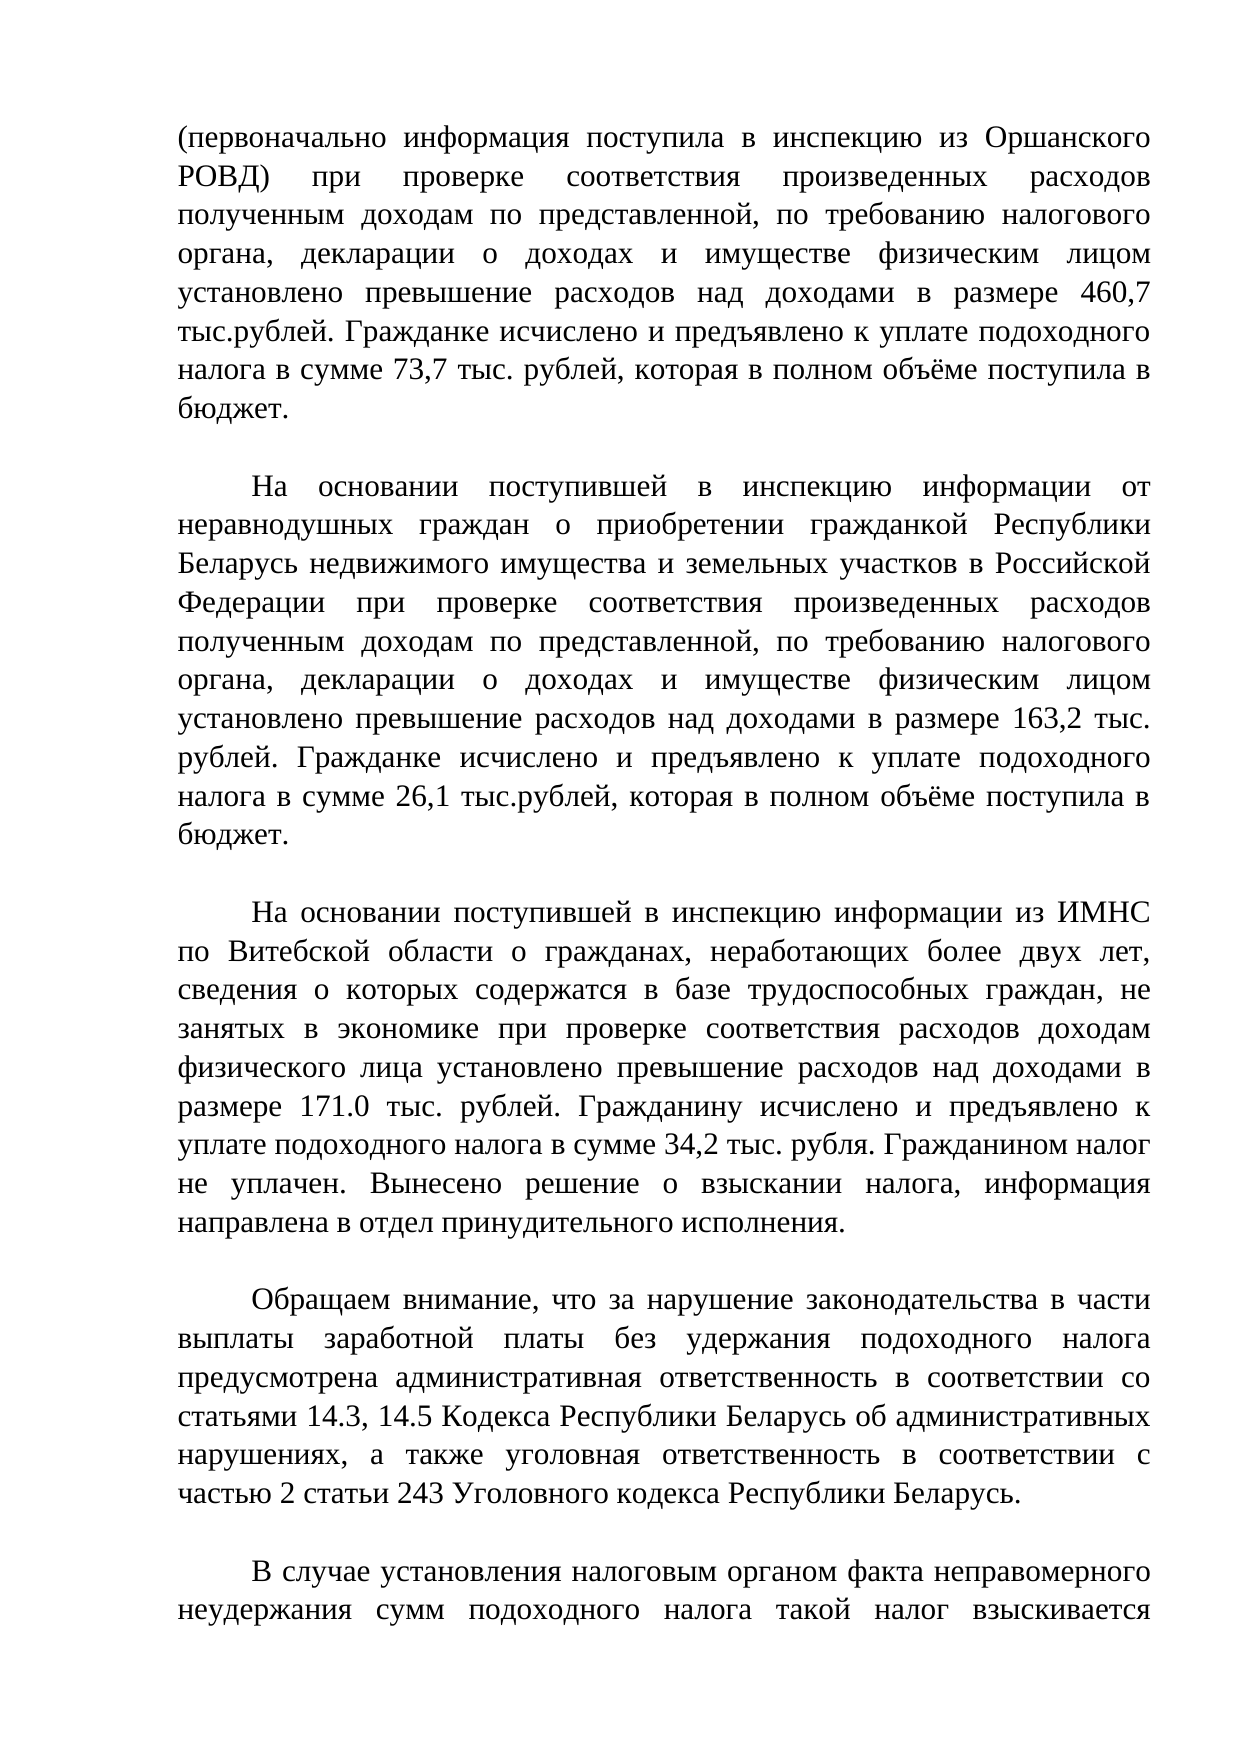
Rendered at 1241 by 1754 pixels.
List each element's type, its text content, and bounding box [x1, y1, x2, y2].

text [177, 118, 1152, 425]
text На основании поступившей в инспекцию информации от неравнодушных граждан о приобретении гражданкой Республики Беларусь недвижимого имущества и земельных участков в Российской Федерации при проверке соответствия произведенных расходов полученным доходам по представленной, по требованию налогового органа, декларации о доходах и имуществе физическим лицом установлено превышение расходов над доходами в размере 163,2 тыс. рублей. Гражданке исчислено и предъявлено к уплате подоходного налога в сумме 26,1 тыс.рублей, которая в полном объёме поступила в бюджет. [177, 467, 1152, 852]
text На основании поступившей в инспекцию информации из ИМНС по Витебской области о гражданах, неработающих более двух лет, сведения о которых содержатся в базе трудоспособных граждан, не занятых в экономике при проверке соответствия расходов доходам физического лица установлено превышение расходов над доходами в размере 171.0 тыс. рублей. Гражданину исчислено и предъявлено к уплате подоходного налога в сумме 34,2 тыс. рубля. Гражданином налог не уплачен. Вынесено решение о взыскании налога, информация направлена в отдел принудительного исполнения. [177, 893, 1152, 1239]
text Обращаем внимание, что за нарушение законодательства в части выплаты заработной платы без удержания подоходного налога предусмотрена административная ответственность в соответствии со статьями 14.3, 14.5 Кодекса Республики Беларусь об административных нарушениях, а также уголовная ответственность в соответствии с частью 2 статьи 243 Уголовного кодекса Республики Беларусь. [177, 1281, 1152, 1510]
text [177, 1552, 1152, 1627]
